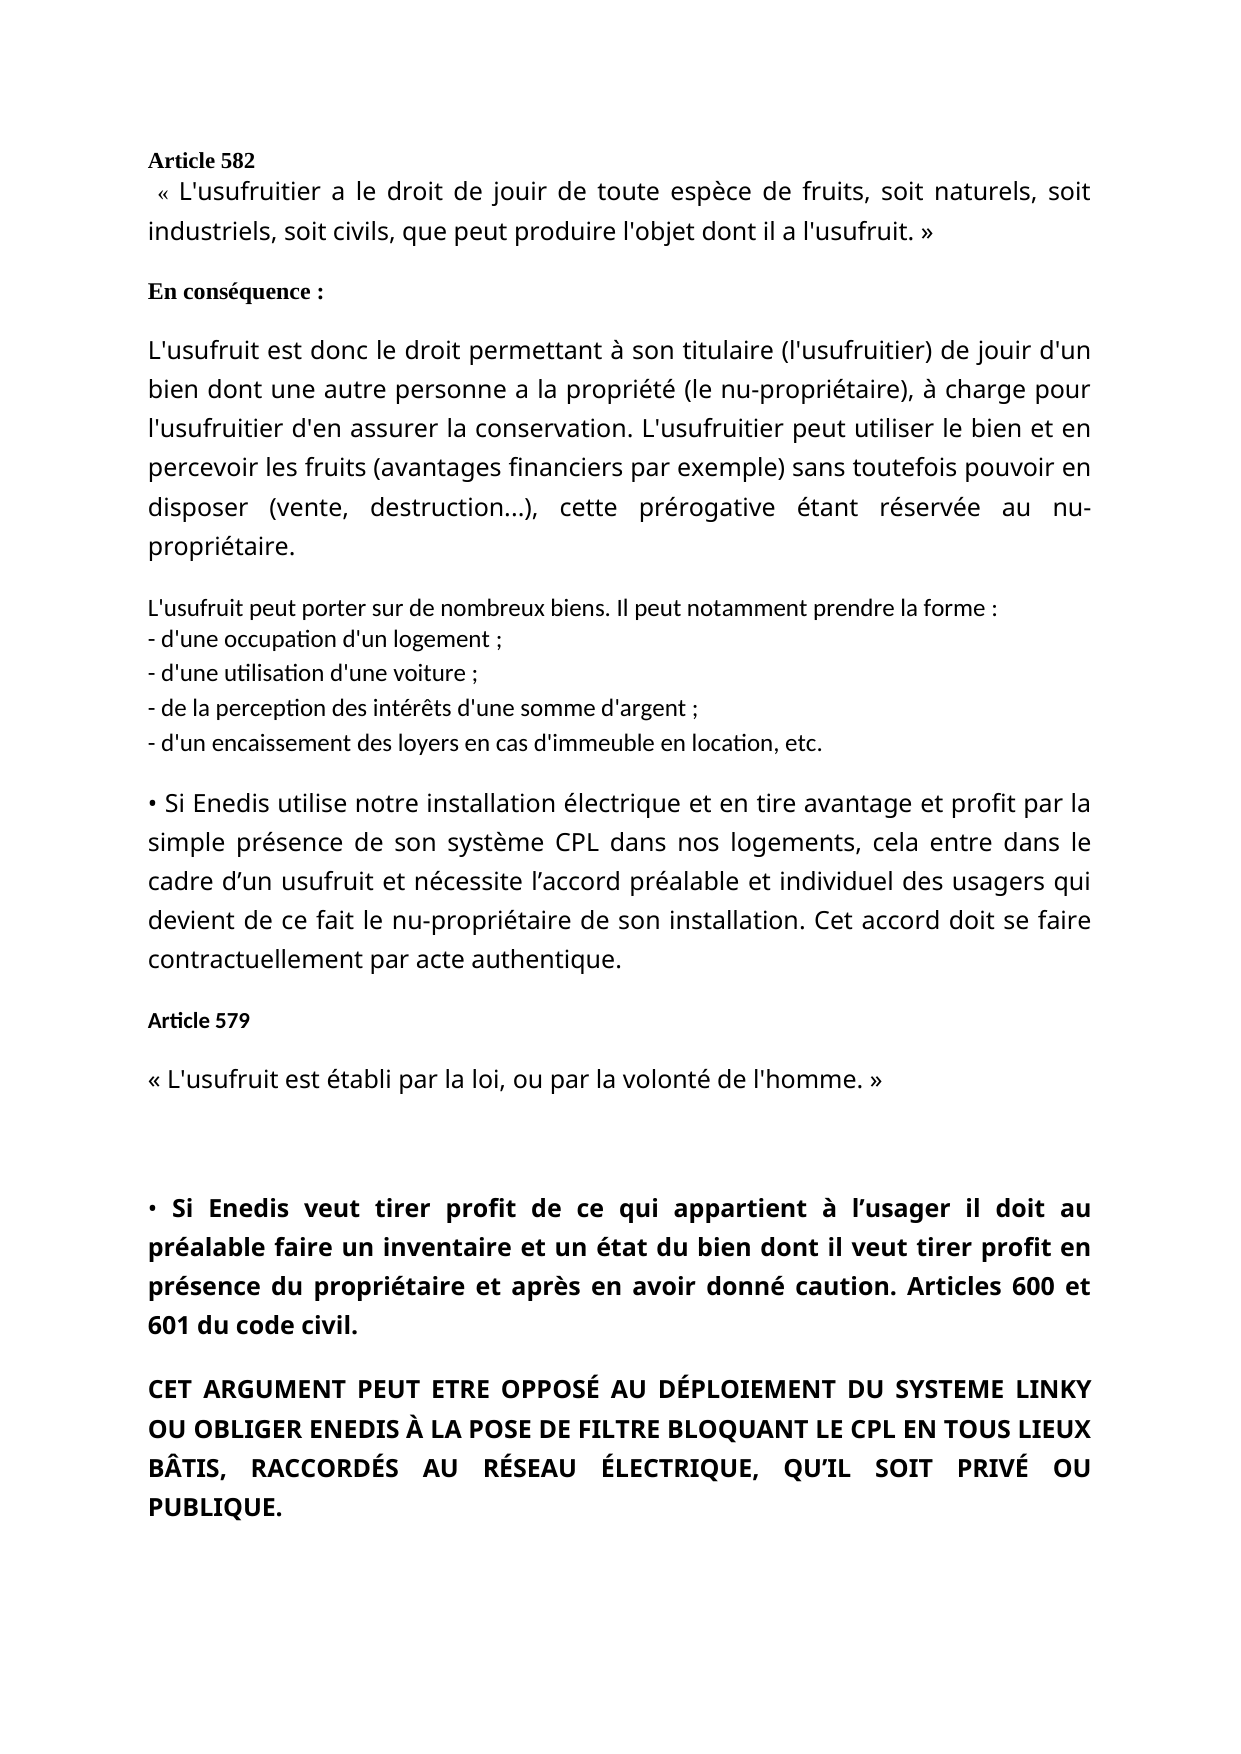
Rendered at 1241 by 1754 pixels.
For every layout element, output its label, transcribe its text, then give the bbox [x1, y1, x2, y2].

text Article 582 [148, 148, 1093, 174]
text En conséquence : [148, 277, 1093, 305]
text - de la perception des intérêts d'une somme d'argent ; [148, 692, 1093, 723]
text CET ARGUMENT PEUT ETRE OPPOSÉ AU DÉPLOIEMENT DU SYSTEME LINKY OU OBLIGER ENEDIS À LA POSE DE FILTRE BLOQUANT LE CPL EN TOUS LIEUX BÂTIS, RACCORDÉS AU RÉSEAU ÉLECTRIQUE, QU’IL SOIT PRIVÉ OU PUBLIQUE. [148, 1372, 1093, 1524]
text - d'un encaissement des loyers en cas d'immeuble en location, etc. [148, 727, 1093, 757]
text « L'usufruit est établi par la loi, ou par la volonté de l'homme. » [148, 1062, 1093, 1096]
text - d'une occupation d'un logement ; [148, 623, 1093, 653]
text - d'une utilisation d'une voiture ; [148, 658, 1093, 688]
text L'usufruit peut porter sur de nombreux biens. Il peut notamment prendre la forme : [148, 592, 1093, 623]
text • Si Enedis utilise notre installation électrique et en tire avantage et profit par la simple présence de son système CPL dans nos logements, cela entre dans le cadre d’un usufruit et nécessite l’accord préalable et individuel des usagers qui devient de ce fait le nu-propriétaire de son installation. Cet accord doit se faire contractuellement par acte authentique. [148, 785, 1093, 976]
text L'usufruit est donc le droit permettant à son titulaire (l'usufruitier) de jouir d'un bien dont une autre personne a la propriété (le nu-propriétaire), à charge pour l'usufruitier d'en assurer la conservation. L'usufruitier peut utiliser le bien et en percevoir les fruits (avantages financiers par exemple) sans toutefois pouvoir en disposer (vente, destruction...), cette prérogative étant réservée au nu-propriétaire. [148, 332, 1093, 562]
text « L'usufruitier a le droit de jouir de toute espèce de fruits, soit naturels, soit industriels, soit civils, que peut produire l'objet dont il a l'usufruit. » [148, 174, 1093, 247]
text Article 579 [148, 1006, 1093, 1034]
text • Si Enedis veut tirer profit de ce qui appartient à l’usager il doit au préalable faire un inventaire et un état du bien dont il veut tirer profit en présence du propriétaire et après en avoir donné caution. Articles 600 et 601 du code civil. [148, 1191, 1093, 1342]
